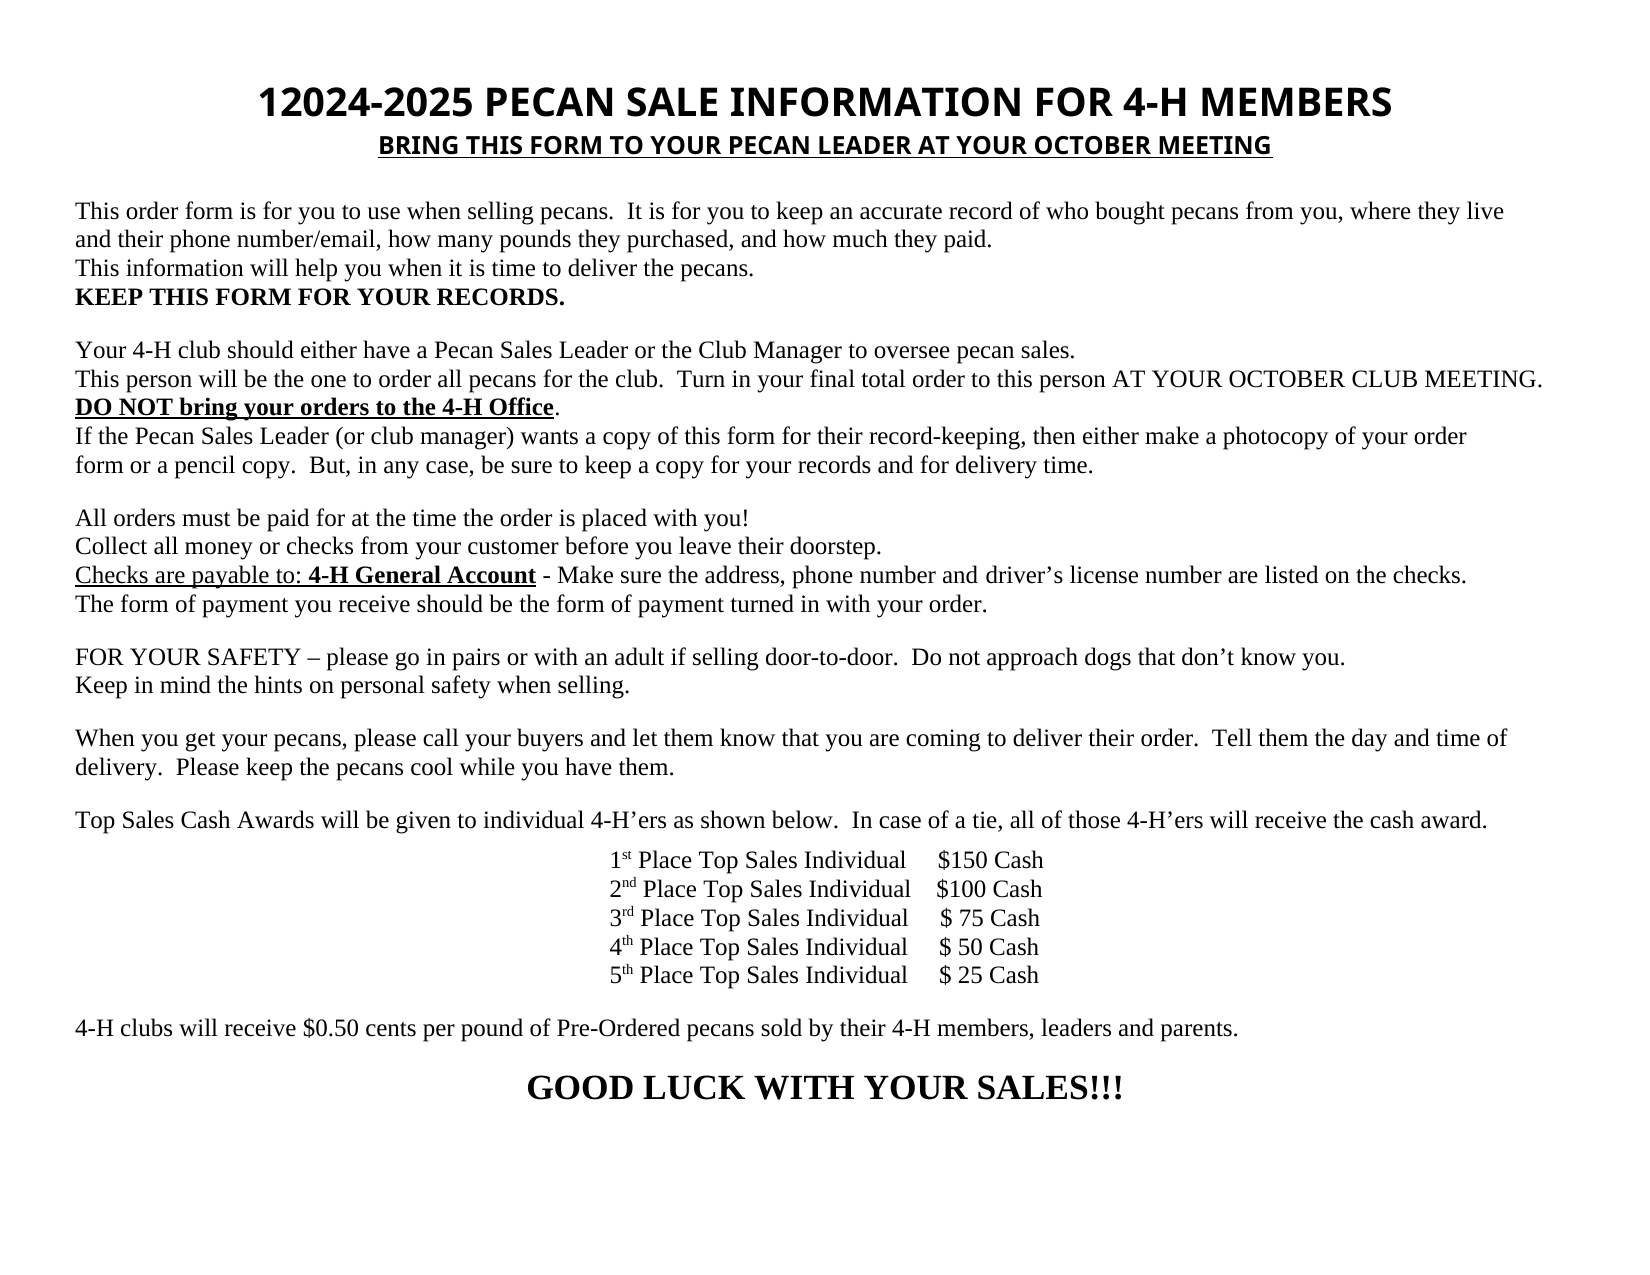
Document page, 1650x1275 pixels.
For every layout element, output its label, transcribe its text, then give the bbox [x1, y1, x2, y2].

text This person will be the one to order all pecans for the club. Turn in your final total order to this person AT YOUR OCTOBER CLUB MEETING. [75, 364, 1575, 392]
text This information will help you when it is time to deliver the pecans. [75, 253, 1575, 282]
text 2024-2025 PECAN SALE INFORMATION FOR 4-H MEMBERS [75, 74, 1575, 128]
text Checks are payable to: 4-H General Account - Make sure the address, phone number and driver’s license number are listed on the checks. [75, 560, 1575, 589]
text All orders must be paid for at the time the order is placed with you! [75, 503, 1575, 531]
text 4th Place Top Sales Individual $ 50 Cash [609, 932, 1575, 961]
text and their phone number/email, how many pounds they purchased, and how much they paid. [75, 224, 1575, 253]
text If the Pecan Sales Leader (or club manager) wants a copy of this form for their record-keeping, then either make a photocopy of your order [75, 421, 1575, 450]
text 1st Place Top Sales Individual $150 Cash [609, 846, 1575, 874]
text 5th Place Top Sales Individual $ 25 Cash [609, 961, 1575, 989]
text Your 4-H club should either have a Pecan Sales Leader or the Club Manager to oversee pecan sales. [75, 335, 1575, 364]
text Keep in mind the hints on personal safety when selling. [75, 671, 1575, 699]
text When you get your pecans, please call your buyers and let them know that you are coming to deliver their order. Tell them the day and time of delivery. Please keep the pecans cool while you have them. [75, 723, 1575, 781]
text 4-H clubs will receive $0.50 cents per pound of Pre-Ordered pecans sold by their 4-H members, leaders and parents. [75, 1013, 1575, 1042]
text 2nd Place Top Sales Individual $100 Cash [609, 874, 1575, 903]
text BRING THIS FORM TO YOUR PECAN LEADER AT YOUR OCTOBER MEETING [75, 128, 1575, 162]
text DO NOT bring your orders to the 4-H Office. [75, 392, 1575, 421]
text The form of payment you receive should be the form of payment turned in with your order. [75, 589, 1575, 618]
text 3rd Place Top Sales Individual $ 75 Cash [609, 903, 1575, 932]
text Top Sales Cash Awards will be given to individual 4-H’ers as shown below. In case of a tie, all of those 4-H’ers will receive the cash award. [75, 805, 1575, 834]
text KEEP THIS FORM FOR YOUR RECORDS. [75, 282, 1575, 311]
text This order form is for you to use when selling pecans. It is for you to keep an accurate record of who bought pecans from you, where they live [75, 196, 1575, 224]
text Collect all money or checks from your customer before you leave their doorstep. [75, 531, 1575, 560]
text GOOD LUCK WITH YOUR SALES!!! [75, 1066, 1575, 1107]
text form or a pencil copy. But, in any case, be sure to keep a copy for your records and for delivery time. [75, 450, 1575, 479]
text FOR YOUR SAFETY – please go in pairs or with an adult if selling door-to-door. Do not approach dogs that don’t know you. [75, 642, 1575, 671]
